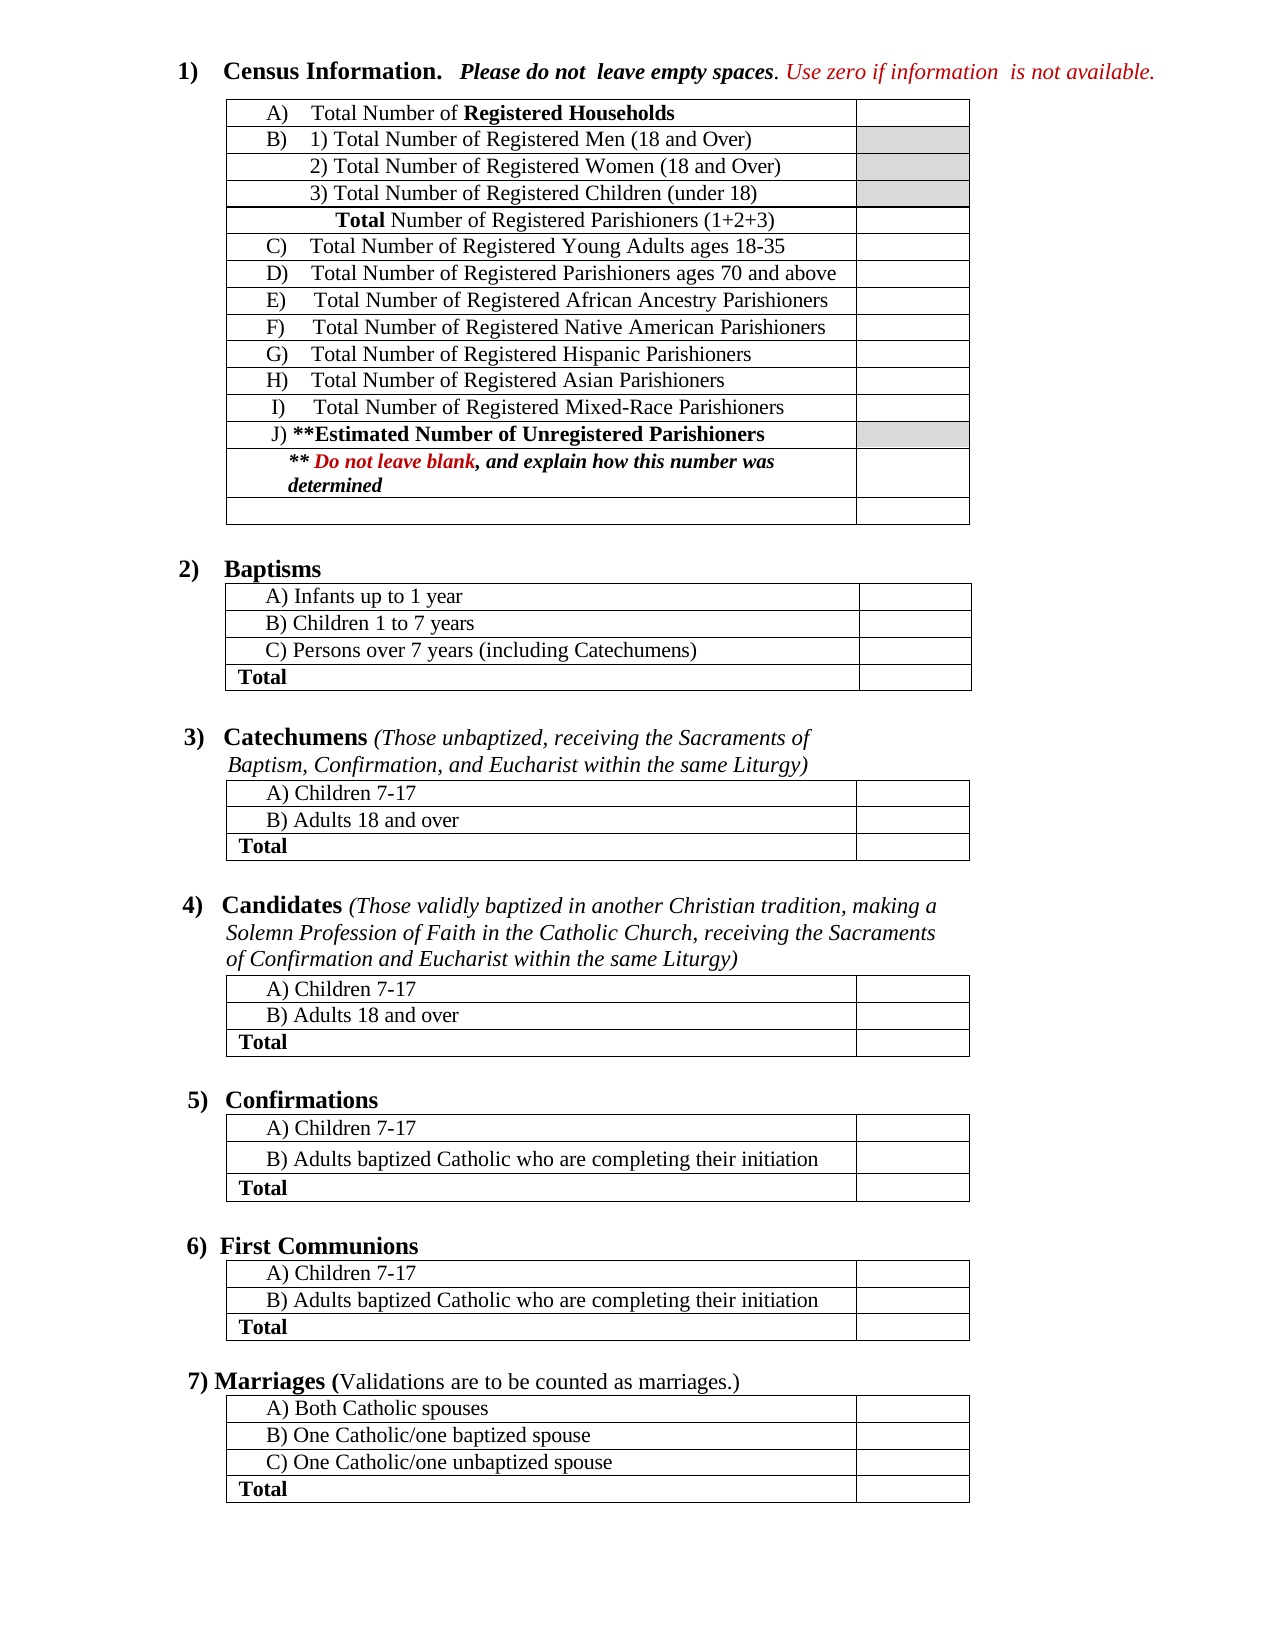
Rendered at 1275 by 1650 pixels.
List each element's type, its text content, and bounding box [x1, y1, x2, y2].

table_cell 3) Total Number of Registered Children (under 18) [227, 181, 856, 206]
table_cell Total [227, 1314, 856, 1340]
table_cell [860, 665, 971, 690]
table_cell [857, 1003, 969, 1029]
table_cell [857, 498, 969, 524]
table_cell [857, 1314, 969, 1340]
table_cell [857, 1450, 969, 1475]
table_header A) Both Catholic spouses [227, 1396, 856, 1422]
table_cell C) Persons over 7 years (including Catechumens) [226, 638, 859, 663]
table_cell [857, 1423, 969, 1449]
table_cell B) Adults baptized Catholic who are completing their initiation [227, 1288, 856, 1313]
table_cell [227, 498, 856, 524]
table_header [857, 1396, 969, 1422]
table_cell Total [226, 665, 859, 690]
table_cell ** Do not leave blank, and explain how this number was determined [227, 449, 856, 497]
table_cell [857, 234, 969, 260]
table_cell B) One Catholic/one baptized spouse [227, 1423, 856, 1449]
list Marriages (Validations are to be counted as marriages.) [187, 1366, 1223, 1395]
table_cell C) One Catholic/one unbaptized spouse [227, 1450, 856, 1475]
table_cell [857, 834, 969, 860]
table_header [860, 584, 971, 610]
table_header [857, 976, 969, 1002]
table_cell Total [227, 1174, 856, 1201]
table_cell Total [227, 834, 856, 860]
list Candidates (Those validly baptized in another Christian tradition, making a Solemn Profession of Faith in the Catholic Church, receiving the Sacraments of Confirmation and Eucharist within the same Liturgy) [182, 890, 959, 971]
table_cell H) Total Number of Registered Asian Parishioners [227, 368, 856, 394]
table_cell B) Adults 18 and over [227, 1003, 856, 1029]
table_cell [857, 288, 969, 313]
table_cell [860, 611, 971, 637]
table_cell [857, 368, 969, 394]
table_cell [857, 1288, 969, 1313]
table_cell [857, 181, 969, 206]
table_cell [857, 315, 969, 340]
table_header [857, 781, 969, 806]
list Confirmations [187, 1085, 1223, 1114]
table_cell F) Total Number of Registered Native American Parishioners [227, 315, 856, 340]
table_cell I) Total Number of Registered Mixed-Race Parishioners [227, 395, 856, 421]
table_cell B) Adults baptized Catholic who are completing their initiation [227, 1142, 856, 1173]
table_cell [857, 127, 969, 153]
table_cell [857, 261, 969, 287]
table_header [857, 1261, 969, 1287]
list Catechumens (Those unbaptized, receiving the Sacraments of Baptism, Confirmation, and Eucharist within the same Liturgy) [183, 722, 897, 778]
table_cell B) Children 1 to 7 years [226, 611, 859, 637]
table_header A) Total Number of Registered Households [227, 100, 856, 126]
table_cell C) Total Number of Registered Young Adults ages 18-35 [227, 234, 856, 260]
table_cell E) Total Number of Registered African Ancestry Parishioners [227, 288, 856, 313]
table_cell [857, 154, 969, 180]
table_header A) Children 7-17 [227, 781, 856, 806]
list Census Information. Please do not leave empty spaces. Use zero if information is not available. [177, 56, 1223, 85]
table_header [857, 1115, 969, 1141]
table_cell [857, 422, 969, 447]
table_cell [857, 1476, 969, 1502]
table_cell G) Total Number of Registered Hispanic Parishioners [227, 341, 856, 367]
table_cell [857, 1142, 969, 1173]
table_header A) Children 7-17 [227, 976, 856, 1002]
table_cell [860, 638, 971, 663]
table_cell [857, 341, 969, 367]
table_cell [857, 1174, 969, 1201]
list First Communions [186, 1231, 1223, 1260]
table_cell [857, 1030, 969, 1056]
table_cell D) Total Number of Registered Parishioners ages 70 and above [227, 261, 856, 287]
list Baptisms [178, 554, 1223, 583]
table_cell Total [227, 1030, 856, 1056]
table_header A) Children 7-17 [227, 1115, 856, 1141]
table_cell [857, 807, 969, 833]
table_cell [857, 395, 969, 421]
table_header A) Children 7-17 [227, 1261, 856, 1287]
table_header [857, 100, 969, 126]
table_cell [857, 449, 969, 497]
table_cell [857, 208, 969, 233]
table_header A) Infants up to 1 year [226, 584, 859, 610]
table_cell B) Adults 18 and over [227, 807, 856, 833]
table_cell J) **Estimated Number of Unregistered Parishioners [227, 422, 856, 447]
table_cell B) 1) Total Number of Registered Men (18 and Over) [227, 127, 856, 153]
table_cell Total Number of Registered Parishioners (1+2+3) [227, 208, 856, 233]
table_cell Total [227, 1476, 856, 1502]
table_cell 2) Total Number of Registered Women (18 and Over) [227, 154, 856, 180]
